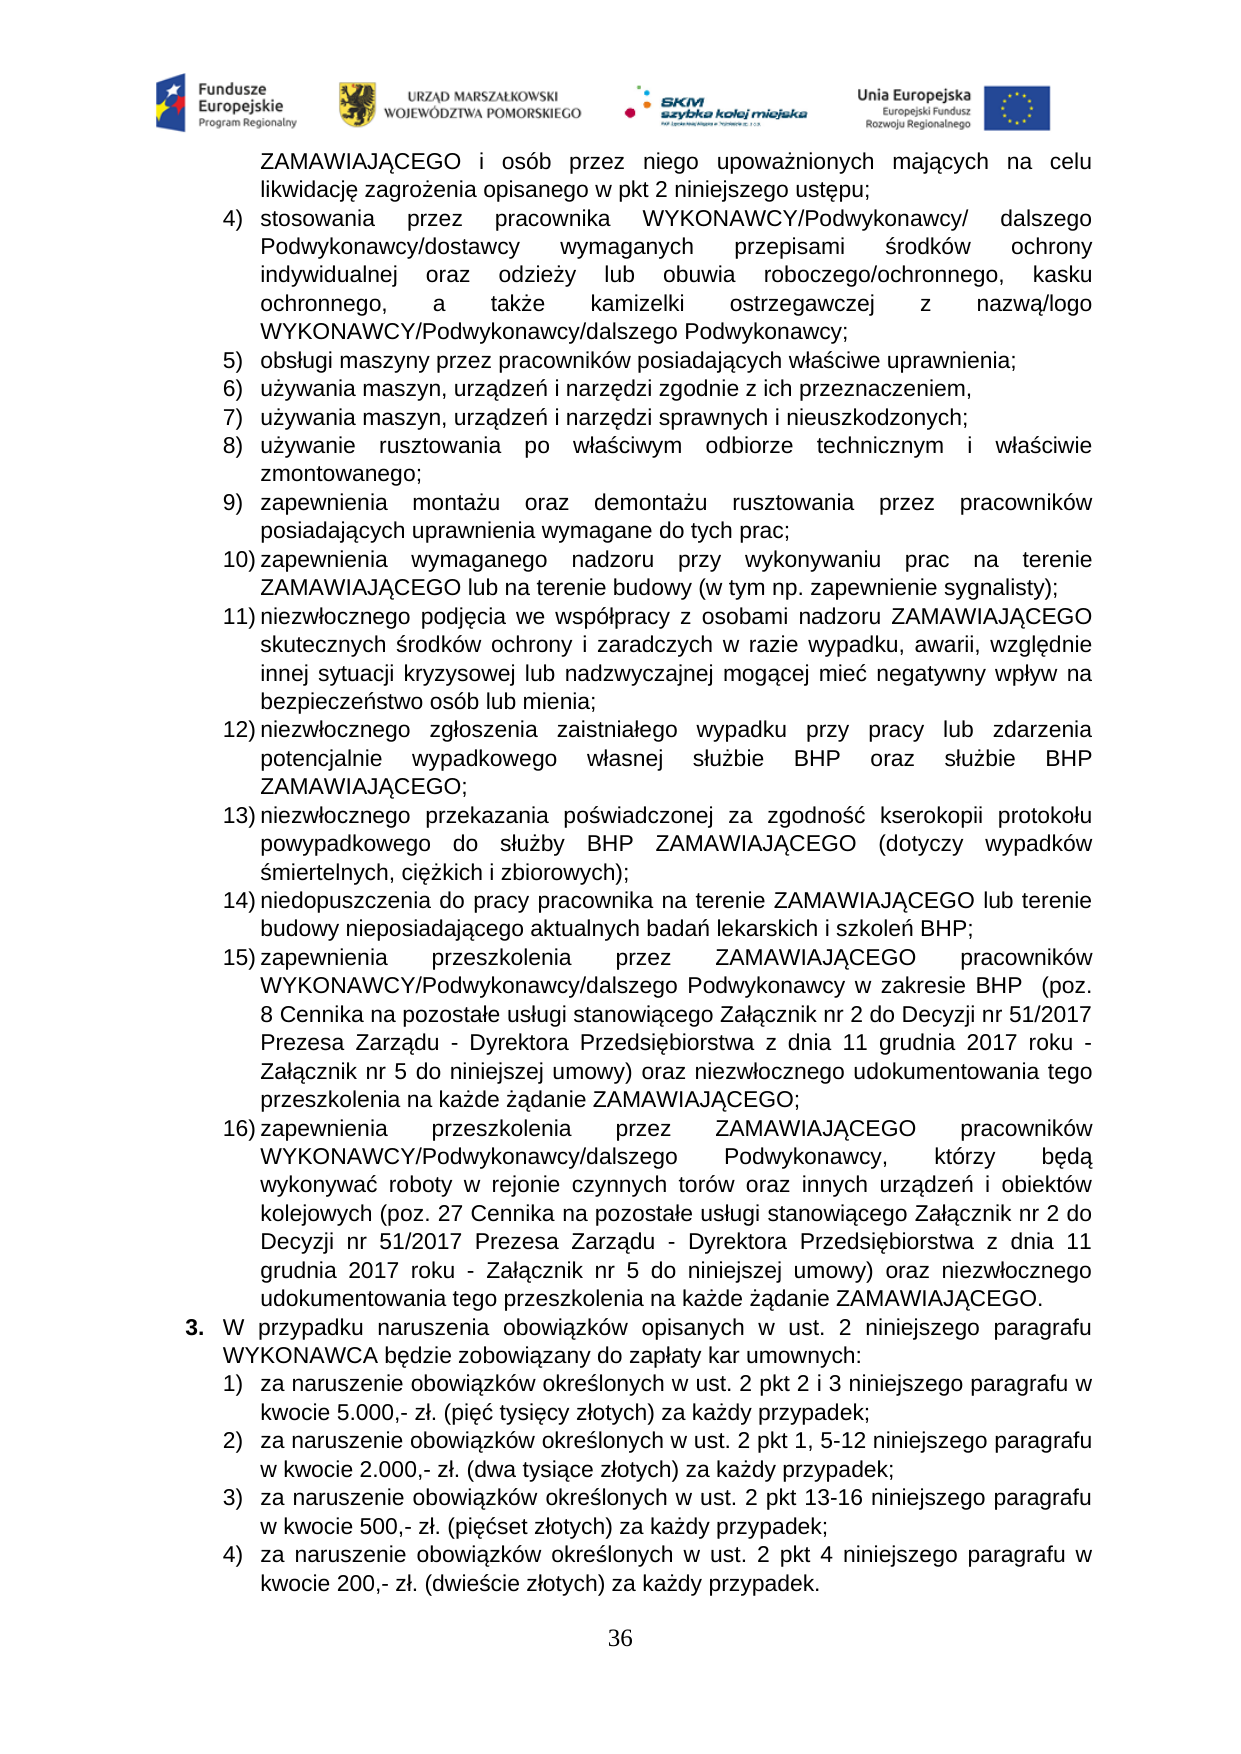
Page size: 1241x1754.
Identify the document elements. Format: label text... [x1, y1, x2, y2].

list niedopuszczenia do pracy pracownika na terenie ZAMAWIAJĄCEGO lub terenie budowy nieposiadającego aktualnych badań lekarskich i szkoleń BHP; [223, 887, 1093, 942]
list zapewnienia przeszkolenia przez ZAMAWIAJĄCEGO pracowników WYKONAWCY/Podwykonawcy/dalszego Podwykonawcy, którzy będą wykonywać roboty w rejonie czynnych torów oraz innych urządzeń i obiektów kolejowych (poz. 27 Cennika na pozostałe usługi stanowiącego Załącznik nr 2 do Decyzji nr 51/2017 Prezesa Zarządu - Dyrektora Przedsiębiorstwa z dnia 11 grudnia 2017 roku - Załącznik nr 5 do niniejszej umowy) oraz niezwłocznego udokumentowania tego przeszkolenia na każde żądanie ZAMAWIAJĄCEGO. [223, 1114, 1093, 1311]
list niezwłocznego podjęcia we współpracy z osobami nadzoru ZAMAWIAJĄCEGO skutecznych środków ochrony i zaradczych w razie wypadku, awarii, względnie innej sytuacji kryzysowej lub nadzwyczajnej mogącej mieć negatywny wpływ na bezpieczeństwo osób lub mienia; [223, 603, 1093, 714]
picture [147, 73, 1063, 146]
list stosowania przez pracownika WYKONAWCY/Podwykonawcy/ dalszego Podwykonawcy/dostawcy wymaganych przepisami środków ochrony indywidualnej oraz odzieży lub obuwia roboczego/ochronnego, kasku ochronnego, a także kamizelki ostrzegawczej z nazwą/logo WYKONAWCY/Podwykonawcy/dalszego Podwykonawcy; [223, 204, 1093, 344]
list zapewnienia przeszkolenia przez ZAMAWIAJĄCEGO pracowników WYKONAWCY/Podwykonawcy/dalszego Podwykonawcy w zakresie BHP (poz. 8 Cennika na pozostałe usługi stanowiącego Załącznik nr 2 do Decyzji nr 51/2017 Prezesa Zarządu - Dyrektora Przedsiębiorstwa z dnia 11 grudnia 2017 roku - Załącznik nr 5 do niniejszej umowy) oraz niezwłocznego udokumentowania tego przeszkolenia na każde żądanie ZAMAWIAJĄCEGO; [223, 944, 1093, 1112]
list używania maszyn, urządzeń i narzędzi sprawnych i nieuszkodzonych; [223, 403, 1093, 430]
list niezwłocznego zgłoszenia zaistniałego wypadku przy pracy lub zdarzenia potencjalnie wypadkowego własnej służbie BHP oraz służbie BHP ZAMAWIAJĄCEGO; [223, 716, 1093, 799]
list za naruszenie obowiązków określonych w ust. 2 pkt 13-16 niniejszego paragrafu w kwocie 500,- zł. (pięćset złotych) za każdy przypadek; [223, 1484, 1093, 1539]
list zapewnienia wymaganego nadzoru przy wykonywaniu prac na terenie ZAMAWIAJĄCEGO lub na terenie budowy (w tym np. zapewnienie sygnalisty); [223, 546, 1093, 601]
list używanie rusztowania po właściwym odbiorze technicznym i właściwie zmontowanego; [223, 432, 1093, 487]
list zapewnienia montażu oraz demontażu rusztowania przez pracowników posiadających uprawnienia wymagane do tych prac; [223, 489, 1093, 544]
list niezwłocznego przekazania poświadczonej za zgodność kserokopii protokołu powypadkowego do służby BHP ZAMAWIAJĄCEGO (dotyczy wypadków śmiertelnych, ciężkich i zbiorowych); [223, 802, 1093, 885]
list za naruszenie obowiązków określonych w ust. 2 pkt 2 i 3 niniejszego paragrafu w kwocie 5.000,- zł. (pięć tysięcy złotych) za każdy przypadek; [223, 1370, 1093, 1425]
list za naruszenie obowiązków określonych w ust. 2 pkt 1, 5-12 niniejszego paragrafu w kwocie 2.000,- zł. (dwa tysiące złotych) za każdy przypadek; [223, 1427, 1093, 1482]
list obsługi maszyny przez pracowników posiadających właściwe uprawnienia; [223, 347, 1093, 373]
list za naruszenie obowiązków określonych w ust. 2 pkt 4 niniejszego paragrafu w kwocie 200,- zł. (dwieście złotych) za każdy przypadek. [223, 1541, 1093, 1596]
list W przypadku naruszenia obowiązków opisanych w ust. 2 niniejszego paragrafu WYKONAWCA będzie zobowiązany do zapłaty kar umownych: [185, 1313, 1093, 1368]
list używania maszyn, urządzeń i narzędzi zgodnie z ich przeznaczeniem, [223, 375, 1093, 401]
